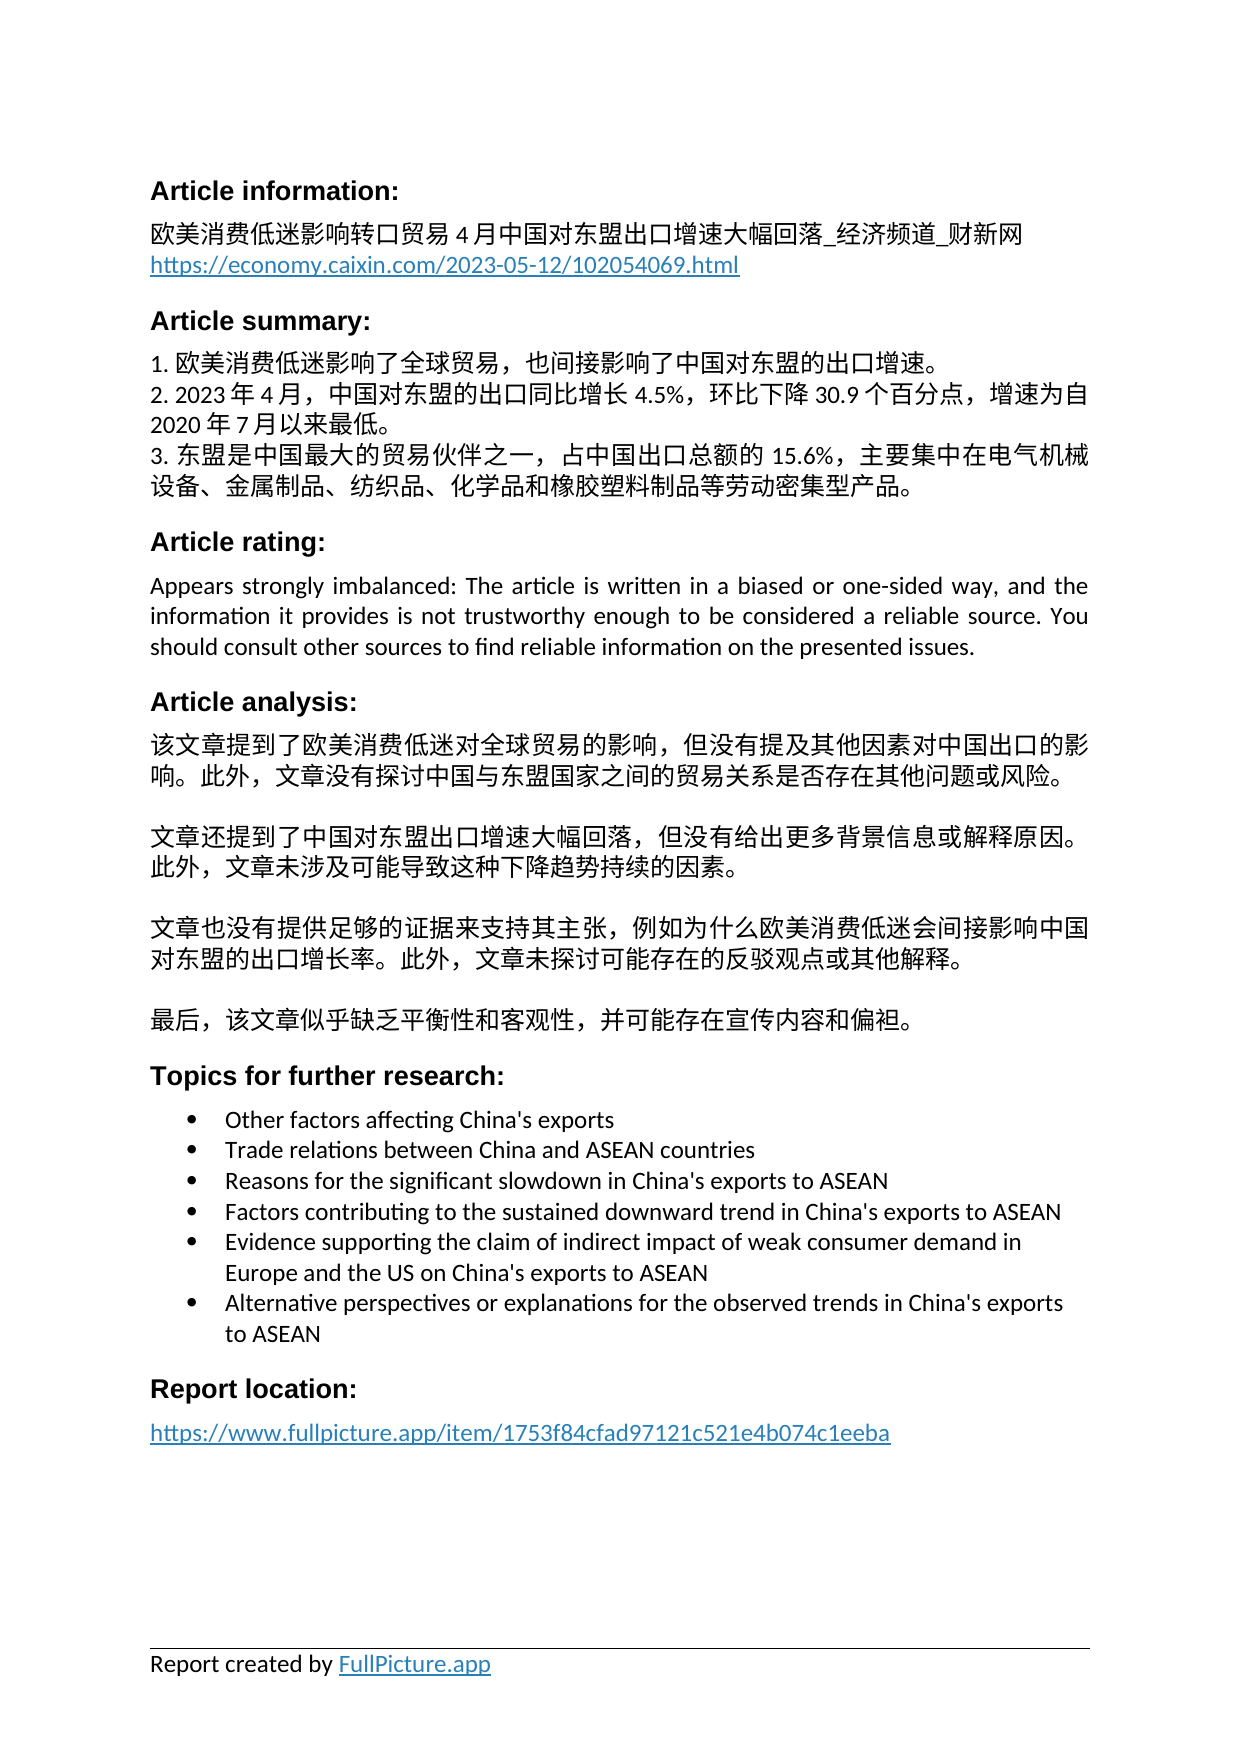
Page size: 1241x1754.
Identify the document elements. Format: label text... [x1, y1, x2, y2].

text 2. 2023年4月，中国对东盟的出口同比增长4.5%，环比下降30.9个百分点，增速为自2020年7月以来最低。 [150, 379, 1090, 440]
subtitle Topics for further research: [150, 1060, 1090, 1092]
text 3. 东盟是中国最大的贸易伙伴之一，占中国出口总额的15.6%，主要集中在电气机械设备、金属制品、纺织品、化学品和橡胶塑料制品等劳动密集型产品。 [150, 440, 1090, 501]
list Factors contributing to the sustained downward trend in China's exports to ASEAN [187, 1196, 1090, 1226]
list Alternative perspectives or explanations for the observed trends in China's exports to ASEAN [187, 1287, 1090, 1348]
text https://www.fullpicture.app/item/1753f84cfad97121c521e4b074c1eeba [150, 1417, 1090, 1448]
list Evidence supporting the claim of indirect impact of weak consumer demand in Europe and the US on China's exports to ASEAN [187, 1226, 1090, 1287]
text 文章还提到了中国对东盟出口增速大幅回落，但没有给出更多背景信息或解释原因。此外，文章未涉及可能导致这种下降趋势持续的因素。 [150, 822, 1090, 883]
text 欧美消费低迷影响转口贸易 4月中国对东盟出口增速大幅回落_经济频道_财新网https://economy.caixin.com/2023-05-12/102054069.html [150, 219, 1090, 280]
subtitle Article summary: [150, 305, 1090, 336]
text 最后，该文章似乎缺乏平衡性和客观性，并可能存在宣传内容和偏袒。 [150, 1005, 1090, 1035]
text 文章也没有提供足够的证据来支持其主张，例如为什么欧美消费低迷会间接影响中国对东盟的出口增长率。此外，文章未探讨可能存在的反驳观点或其他解释。 [150, 913, 1090, 974]
list Reasons for the significant slowdown in China's exports to ASEAN [187, 1165, 1090, 1196]
subtitle Article information: [150, 175, 1090, 206]
text 该文章提到了欧美消费低迷对全球贸易的影响，但没有提及其他因素对中国出口的影响。此外，文章没有探讨中国与东盟国家之间的贸易关系是否存在其他问题或风险。 [150, 730, 1090, 791]
subtitle Article rating: [150, 526, 1090, 557]
list Trade relations between China and ASEAN countries [187, 1135, 1090, 1165]
subtitle Article analysis: [150, 686, 1090, 718]
text Appears strongly imbalanced: The article is written in a biased or one-sided way, and the information it provides is not trustworthy enough to be considered a reliable source. You should consult other sources to find reliable information on the presented issues. [150, 570, 1090, 661]
subtitle Report location: [150, 1373, 1090, 1404]
list Other factors affecting China's exports [187, 1104, 1090, 1135]
text 1. 欧美消费低迷影响了全球贸易，也间接影响了中国对东盟的出口增速。 [150, 348, 1090, 379]
